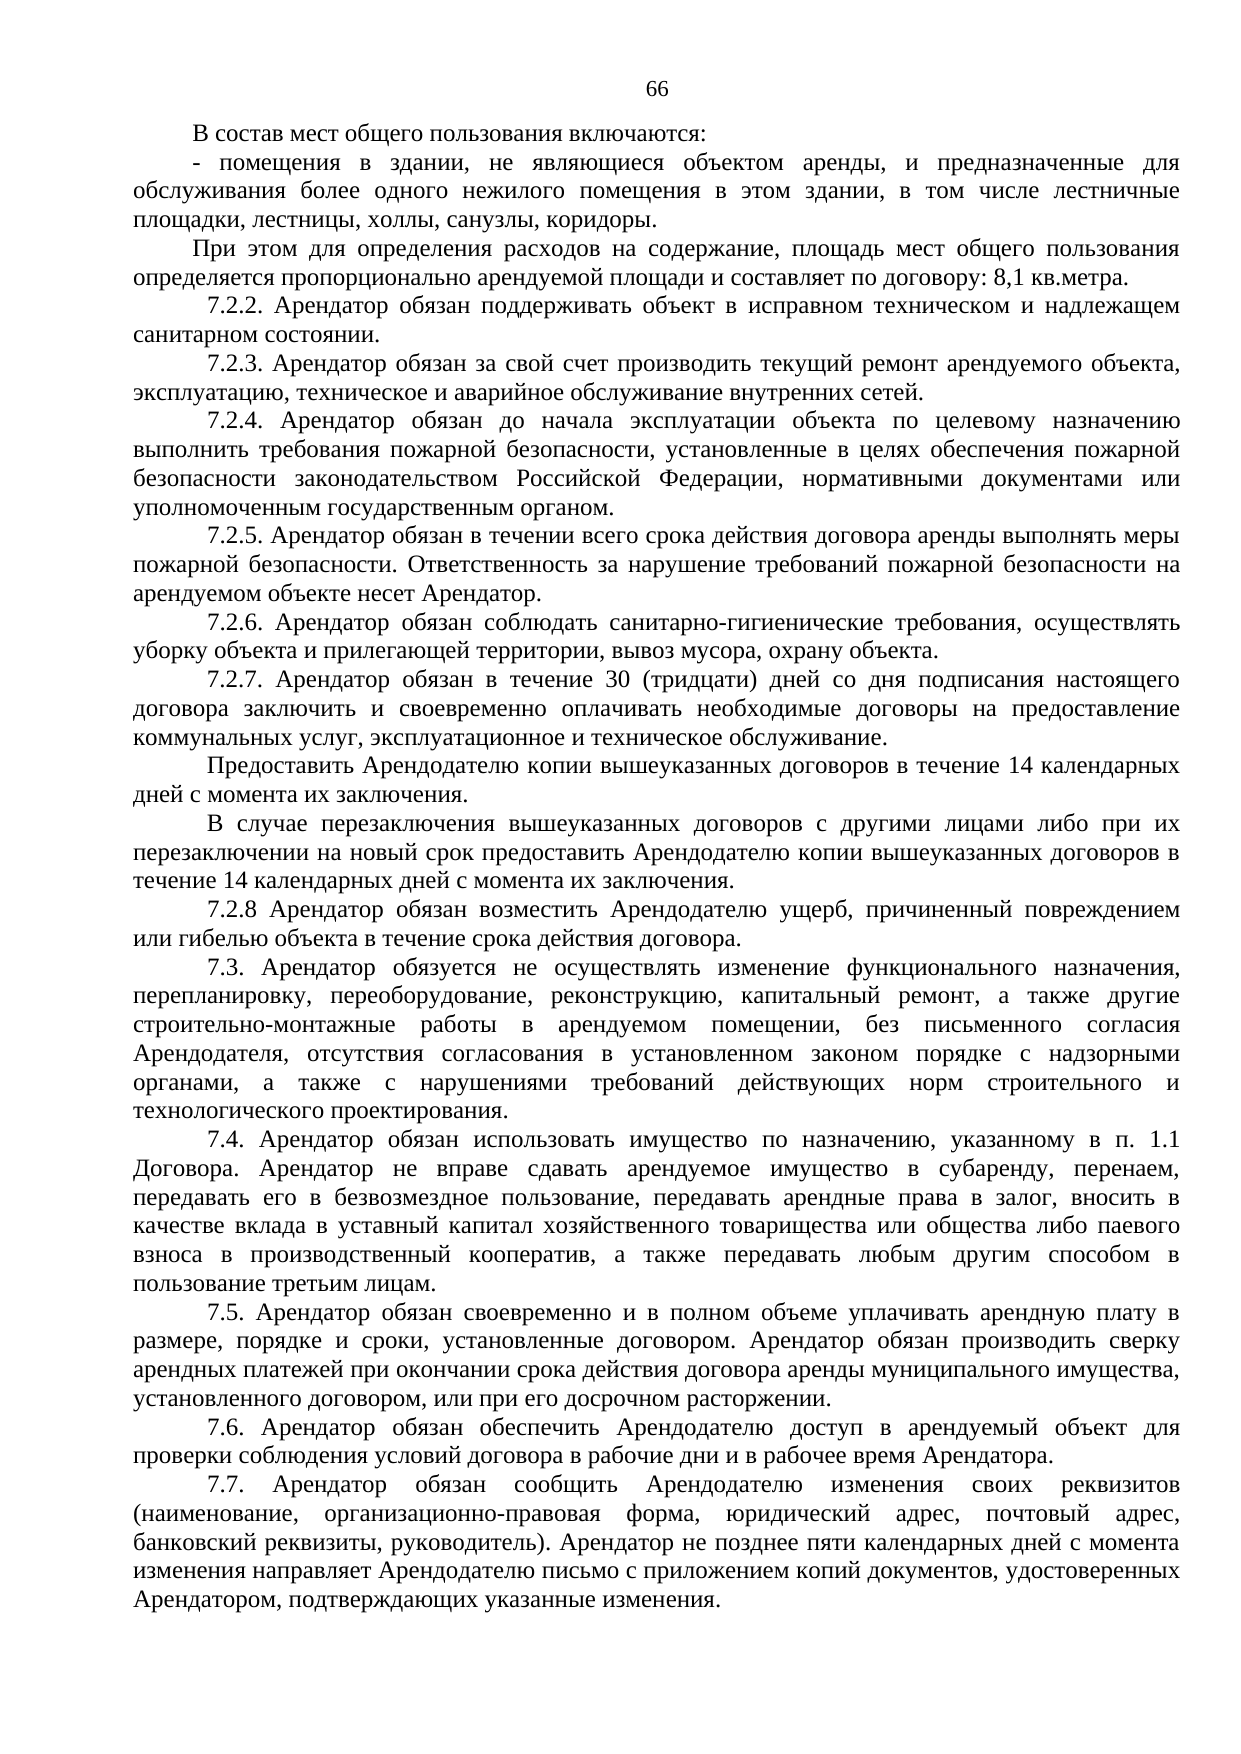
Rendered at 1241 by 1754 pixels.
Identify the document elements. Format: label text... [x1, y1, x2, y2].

text 7.5. Арендатор обязан своевременно и в полном объеме уплачивать арендную плату в размере, порядке и сроки, установленные договором. Арендатор обязан производить сверку арендных платежей при окончании срока действия договора аренды муниципального имущества, установленного договором, или при его досрочном расторжении. [133, 1297, 1181, 1412]
text 7.2.7. Арендатор обязан в течение 30 (тридцати) дней со дня подписания настоящего договора заключить и своевременно оплачивать необходимые договоры на предоставление коммунальных услуг, эксплуатационное и техническое обслуживание. [133, 664, 1181, 751]
text 7.6. Арендатор обязан обеспечить Арендодателю доступ в арендуемый объект для проверки соблюдения условий договора в рабочие дни и в рабочее время Арендатора. [133, 1412, 1181, 1469]
text 7.7. Арендатор обязан сообщить Арендодателю изменения своих реквизитов (наименование, организационно-правовая форма, юридический адрес, почтовый адрес, банковский реквизиты, руководитель). Арендатор не позднее пяти календарных дней с момента изменения направляет Арендодателю письмо с приложением копий документов, удостоверенных Арендатором, подтверждающих указанные изменения. [133, 1469, 1181, 1613]
text 7.2.3. Арендатор обязан за свой счет производить текущий ремонт арендуемого объекта, эксплуатацию, техническое и аварийное обслуживание внутренних сетей. [133, 348, 1181, 406]
text Предоставить Арендодателю копии вышеуказанных договоров в течение 14 календарных дней с момента их заключения. [133, 751, 1181, 808]
text 7.4. Арендатор обязан использовать имущество по назначению, указанному в п. 1.1 Договора. Арендатор не вправе сдавать арендуемое имущество в субаренду, перенаем, передавать его в безвозмездное пользование, передавать арендные права в залог, вносить в качестве вклада в уставный капитал хозяйственного товарищества или общества либо паевого взноса в производственный кооператив, а также передавать любым другим способом в пользование третьим лицам. [133, 1124, 1181, 1297]
text 7.2.8 Арендатор обязан возместить Арендодателю ущерб, причиненный повреждением или гибелью объекта в течение срока действия договора. [133, 894, 1181, 952]
text При этом для определения расходов на содержание, площадь мест общего пользования определяется пропорционально арендуемой площади и составляет по договору: 8,1 кв.метра. [133, 233, 1181, 291]
text 7.3. Арендатор обязуется не осуществлять изменение функционального назначения, перепланировку, переоборудование, реконструкцию, капитальный ремонт, а также другие строительно-монтажные работы в арендуемом помещении, без письменного согласия Арендодателя, отсутствия согласования в установленном законом порядке с надзорными органами, а также с нарушениями требований действующих норм строительного и технологического проектирования. [133, 952, 1181, 1124]
text В случае перезаключения вышеуказанных договоров с другими лицами либо при их перезаключении на новый срок предоставить Арендодателю копии вышеуказанных договоров в течение 14 календарных дней с момента их заключения. [133, 808, 1181, 894]
text 7.2.6. Арендатор обязан соблюдать санитарно-гигиенические требования, осуществлять уборку объекта и прилегающей территории, вывоз мусора, охрану объекта. [133, 607, 1181, 664]
text 7.2.5. Арендатор обязан в течении всего срока действия договора аренды выполнять меры пожарной безопасности. Ответственность за нарушение требований пожарной безопасности на арендуемом объекте несет Арендатор. [133, 521, 1181, 607]
text В состав мест общего пользования включаются: [133, 118, 1181, 147]
text - помещения в здании, не являющиеся объектом аренды, и предназначенные для обслуживания более одного нежилого помещения в этом здании, в том числе лестничные площадки, лестницы, холлы, санузлы, коридоры. [133, 147, 1181, 233]
text 7.2.4. Арендатор обязан до начала эксплуатации объекта по целевому назначению выполнить требования пожарной безопасности, установленные в целях обеспечения пожарной безопасности законодательством Российской Федерации, нормативными документами или уполномоченным государственным органом. [133, 406, 1181, 521]
text 7.2.2. Арендатор обязан поддерживать объект в исправном техническом и надлежащем санитарном состоянии. [133, 291, 1181, 348]
